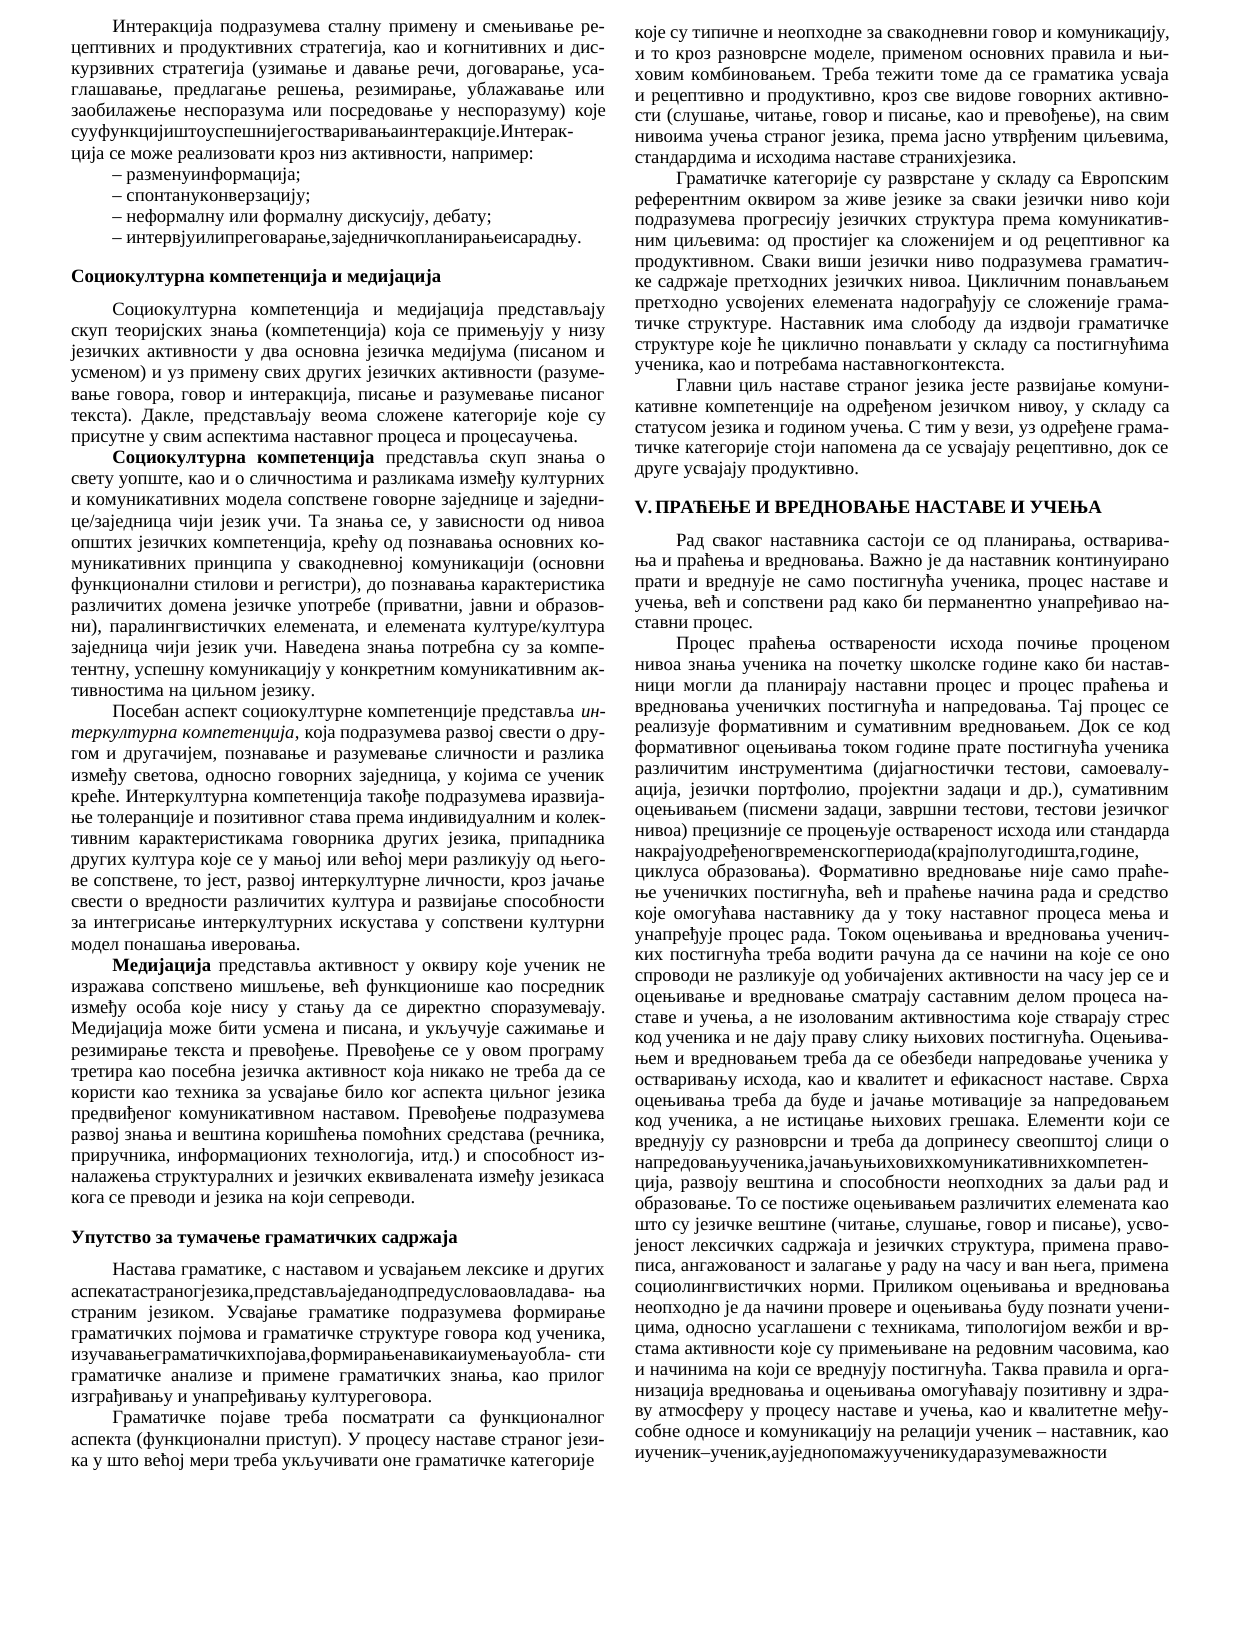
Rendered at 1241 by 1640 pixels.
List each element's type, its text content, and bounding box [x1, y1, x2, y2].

text Рад сваког наставника састоји се од планирања, остварива- ња и праћења и вредновања. Важно је да наставник континуирано прати и вреднује не само постигнућа ученика, процес наставе и учења, већ и сопствени рад како би перманентно унапређивао на- ставни процес. [634, 529, 1170, 633]
subtitle Упутство за тумачење граматичких садржаја [71, 1226, 609, 1247]
text Интеракција подразумева сталну примену и смењивање ре- цептивних и продуктивних стратегија, као и когнитивних и дис- курзивних стратегија (узимање и давање речи, договарање, уса- глашавање, предлагање решења, резимирање, ублажавање или заобилажење неспоразума или посредовање у неспоразуму) које сууфункцијиштоуспешнијегостваривањаинтеракције.Интерак- ција се може реализовати кроз низ активности, например: [71, 15, 606, 163]
list разменуинформација; [112, 163, 609, 184]
text Граматичке категорије су разврстане у складу са Европским референтним оквиром за живе језике за сваки језички ниво који подразумева прогресију језичких структура према комуникатив- ним циљевима: од простијег ка сложенијем и од рецептивног ка продуктивном. Сваки виши језички ниво подразумева граматич- ке садржаје претходних језичких нивоа. Цикличним понављањем претходно усвојених елемената надограђују се сложеније грама- тичке структуре. Наставник има слободу да издвоји граматичке структуре које ће циклично понављати у складу са постигнућима ученика, као и потребама наставногконтекста. [634, 168, 1170, 375]
text Посебан аспект социокултурне компетенције представља ин- теркултурна компетенција, која подразумева развој свести о дру- гом и другачијем, познавање и разумевање сличности и разлика између светова, односно говорних заједница, у којима се ученик креће. Интеркултурна компетенција такође подразумева иразвија- ње толеранције и позитивног става према индивидуалним и колек- тивним карактеристикама говорника других језика, припадника других култура које се у мањој или већој мери разликују од њего- ве сопствене, то јест, развој интеркултурне личности, кроз јачање свести о вредности различитих култура и развијање способности за интегрисање интеркултурних искустава у сопствени културни модел понашања иверовања. [71, 701, 606, 954]
list неформалну или формалну дискусију, дебату; [112, 205, 609, 227]
text Медијација представља активност у оквиру које ученик не изражава сопствено мишљење, већ функционише као посредник између особа које нису у стању да се директно споразумевају. Медијација може бити усмена и писана, и укључује сажимање и резимирање текста и превођење. Превођење се у овом програму третира као посебна језичка активност која никако не треба да се користи као техника за усвајање било ког аспекта циљног језика предвиђеног комуникативном наставом. Превођење подразумева развој знања и вештина коришћења помоћних средстава (речника, приручника, информационих технологија, итд.) и способност из- налажења структуралних и језичких еквивалената између језикаса кога се преводи и језика на који сепреводи. [71, 954, 606, 1208]
list спонтануконверзацију; [112, 184, 609, 205]
text Социокултурна компетенција и медијација представљају скуп теоријских знања (компетенција) која се примењују у низу језичких активности у два основна језичка медијума (писаном и усменом) и уз примену свих других језичких активности (разуме- вање говора, говор и интеракција, писање и разумевање писаног текста). Дакле, представљају веома сложене категорије које су присутне у свим аспектима наставног процеса и процесаучења. [71, 298, 606, 446]
text Процес праћења остварености исхода почиње проценом нивоа знања ученика на почетку школске године како би настав- ници могли да планирају наставни процес и процес праћења и вредновања ученичких постигнућа и напредовања. Тај процес се реализује формативним и сумативним вредновањем. Док се код формативног оцењивања током године прате постигнућа ученика различитим инструментима (дијагностички тестови, самоевалу- ација, језички портфолио, пројектни задаци и др.), сумативним оцењивањем (писмени задаци, завршни тестови, тестови језичког нивоа) прецизније се процењује оствареност исхода или стандарда накрајуодређеногвременскогпериода(крајполугодишта,године, циклуса образовања). Формативно вредновање није само праће- ње ученичких постигнућа, већ и праћење начина рада и средство које омогућава наставнику да у току наставног процеса мења и унапређује процес рада. Током оцењивања и вредновања ученич- ких постигнућа треба водити рачуна да се начини на које се оно спроводи не разликује од уобичајених активности на часу јер се и оцењивање и вредновање сматрају саставним делом процеса на- ставе и учења, а не изолованим активностима које стварају стрес код ученика и не дају праву слику њихових постигнућа. Оцењива- њем и вредновањем треба да се обезбеди напредовање ученика у остваривању исхода, као и квалитет и ефикасност наставе. Сврха оцењивања треба да буде и јачање мотивације за напредовањем код ученика, а не истицање њихових грешака. Елементи који се вреднују су разноврсни и треба да допринесу свеопштој слици о напредовањуученика,јачањуњиховихкомуникативнихкомпетен- ција, развоју вештина и способности неопходних за даљи рад и образовање. То се постиже оцењивањем различитих елемената као што су језичке вештине (читање, слушање, говор и писање), усво- јеност лексичких садржаја и језичких структура, примена право- писа, ангажованост и залагање у раду на часу и ван њега, примена социолингвистичких норми. Приликом оцењивања и вредновања неопходно је да начини провере и оцењивања буду познати учени- цима, односно усаглашени с техникама, типологијом вежби и вр- стама активности које су примењиване на редовним часовима, као и начинима на који се вреднују постигнућа. Таква правила и орга- низација вредновања и оцењивања омогућавају позитивну и здра- ву атмосферу у процесу наставе и учења, као и квалитетне међу- собне односе и комуникацију на релацији ученик – наставник, као иученик–ученик,ауједнопомажуученикударазумеважности [634, 633, 1170, 1462]
text које су типичне и неопходне за свакодневни говор и комуникацију, и то кроз разноврсне моделе, применом основних правила и њи- ховим комбиновањем. Треба тежити томе да се граматика усваја и рецептивно и продуктивно, кроз све видове говорних активно- сти (слушање, читање, говор и писање, као и превођење), на свим нивоима учења страног језика, према јасно утврђеним циљевима, стандардима и исходима наставе странихјезика. [634, 22, 1170, 167]
list интервјуилипреговарање,заједничкопланирањеисарадњу. [112, 227, 609, 248]
text Главни циљ наставе страног језика јесте развијање комуни- кативне компетенције на одређеном језичком нивоу, у складу са статусом језика и годином учења. С тим у вези, уз одређене грама- тичке категорије стоји напомена да се усвајају рецептивно, док се друге усвајају продуктивно. [634, 375, 1170, 479]
text Настава граматике, с наставом и усвајањем лексике и других аспекатастраногјезика,представљаједанодпредусловаовладава- ња страним језиком. Усвајање граматике подразумева формирање граматичких појмова и граматичке структуре говора код ученика, изучавањеграматичкихпојава,формирањенавикаиумењауобла- сти граматичке анализе и примене граматичких знања, као прилог изграђивању и унапређивању културеговора. [71, 1259, 606, 1407]
text Граматичке појаве треба посматрати са функционалног аспекта (функционални приступ). У процесу наставе страног јези- ка у што већој мери треба укључивати оне граматичке категорије [71, 1407, 605, 1470]
subtitle Социокултурна компетенција и медијација [71, 265, 609, 287]
text Социокултурна компетенција представља скуп знања о свету уопште, као и о сличностима и разликама између културних и комуникативних модела сопствене говорне заједнице и заједни- це/заједница чији језик учи. Та знања се, у зависности од нивоа општих језичких компетенција, крећу од познавања основних ко- муникативних принципа у свакодневној комуникацији (основни функционални стилови и регистри), до познавања карактеристика различитих домена језичке употребе (приватни, јавни и образов- ни), паралингвистичких елемената, и елемената културе/култура заједница чији језик учи. Наведена знања потребна су за компе- тентну, успешну комуникацију у конкретним комуникативним ак- тивностима на циљном језику. [71, 447, 606, 700]
subtitle ПРАЋЕЊЕ И ВРЕДНОВАЊЕ НАСТАВЕ И УЧЕЊА [634, 496, 1182, 518]
